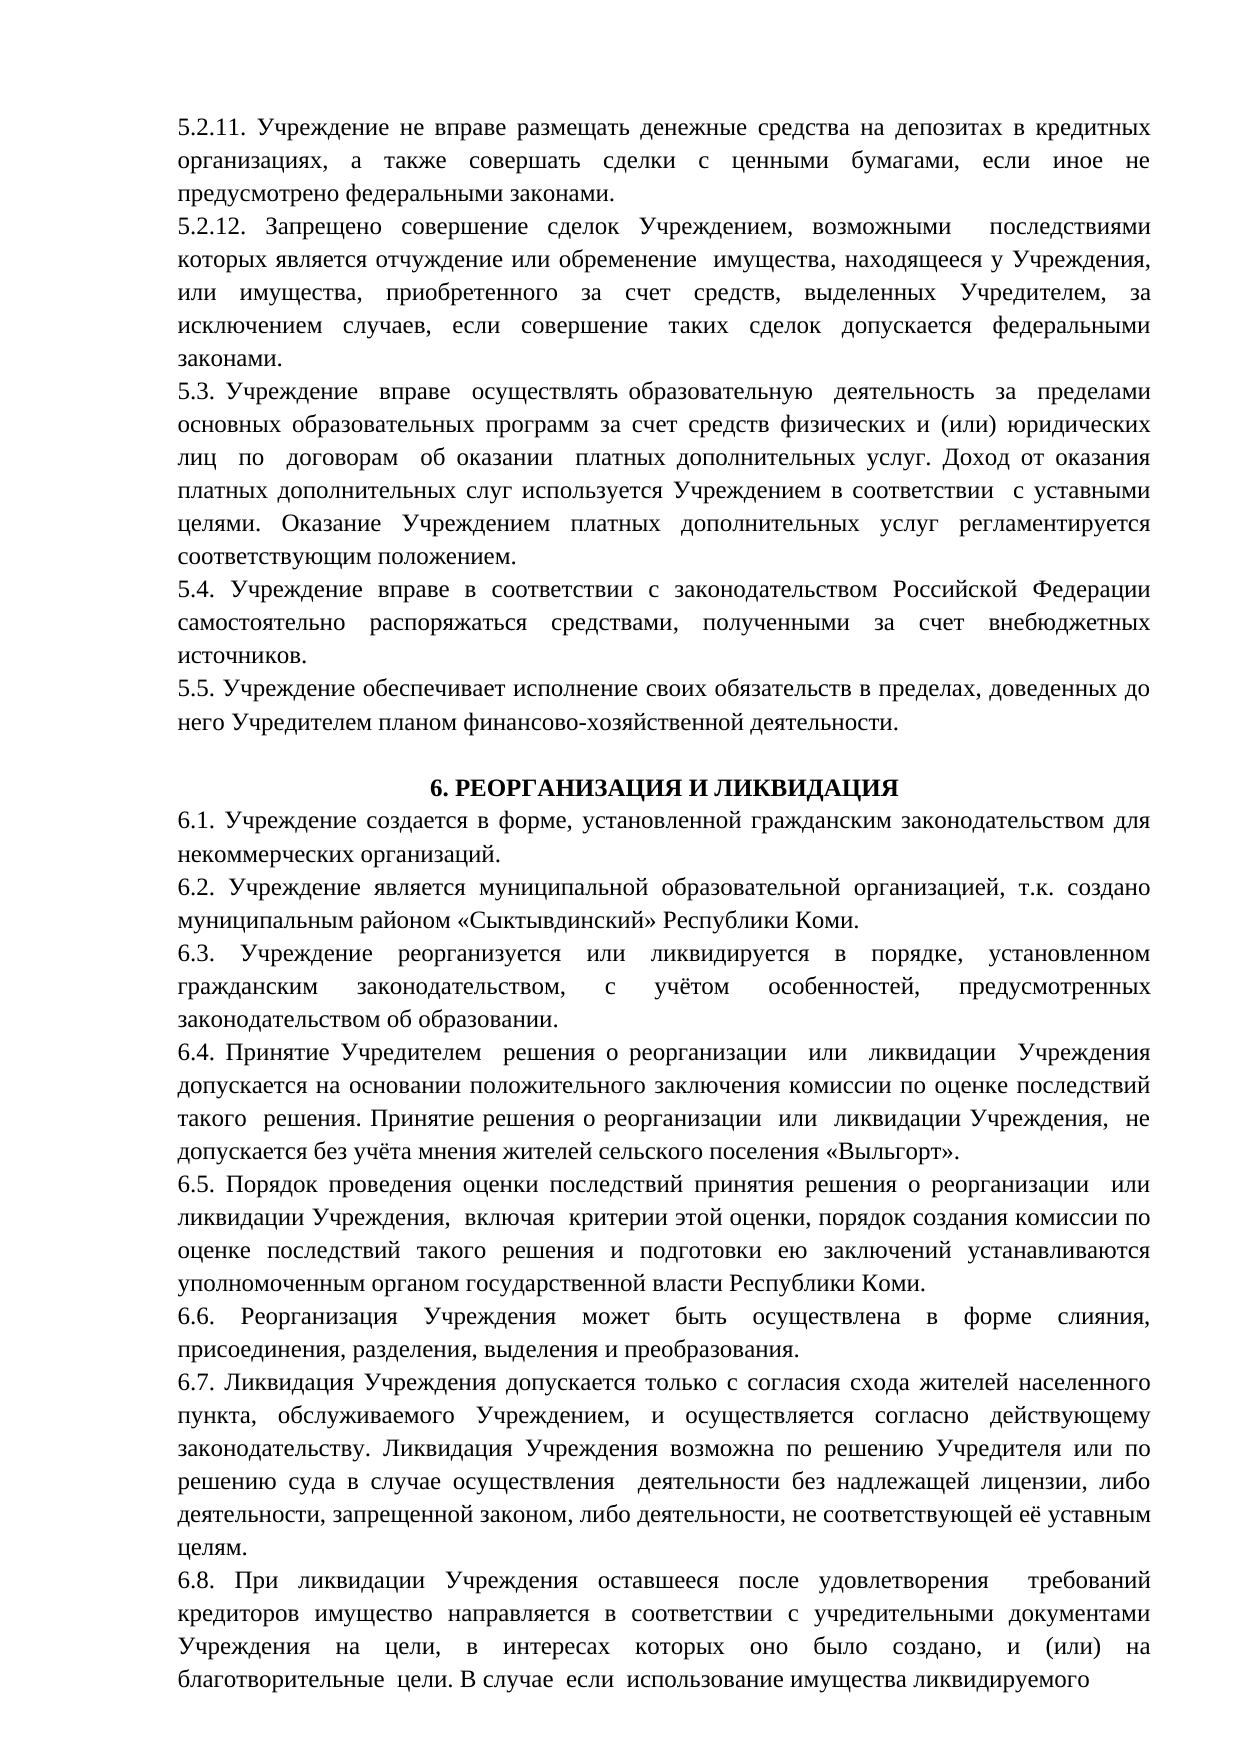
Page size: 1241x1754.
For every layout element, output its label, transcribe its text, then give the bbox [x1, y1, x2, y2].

text 5.4. Учреждение вправе в соответствии с законодательством Российской Федерации самостоятельно распоряжаться средствами, полученными за счет внебюджетных источников. [177, 574, 1152, 669]
text 6. РЕОРГАНИЗАЦИЯ И ЛИКВИДАЦИЯ [177, 773, 1152, 801]
text 6.6. Реорганизация Учреждения может быть осуществлена в форме слияния, присоединения, разделения, выделения и преобразования. [177, 1301, 1152, 1363]
text 6.7. Ликвидация Учреждения допускается только с согласия схода жителей населенного пункта, обслуживаемого Учреждением, и осуществляется согласно действующему законодательству. Ликвидация Учреждения возможна по решению Учредителя или по решению суда в случае осуществления деятельности без надлежащей лицензии, либо деятельности, запрещенной законом, либо деятельности, не соответствующей её уставным целям. [177, 1367, 1152, 1561]
text 5.5. Учреждение обеспечивает исполнение своих обязательств в пределах, доведенных до него Учредителем планом финансово-хозяйственной деятельности. [177, 673, 1152, 735]
text 6.8. При ликвидации Учреждения оставшееся после удовлетворения требований кредиторов имущество направляется в соответствии с учредительными документами Учреждения на цели, в интересах которых оно было создано, и (или) на благотворительные цели. В случае если использование имущества ликвидируемого [177, 1565, 1152, 1693]
text 6.4. Принятие Учредителем решения о реорганизации или ликвидации Учреждения допускается на основании положительного заключения комиссии по оценке последствий такого решения. Принятие решения о реорганизации или ликвидации Учреждения, не допускается без учёта мнения жителей сельского поселения «Выльгорт». [177, 1037, 1152, 1164]
text 6.2. Учреждение является муниципальной образовательной организацией, т.к. создано муниципальным районом «Сыктывдинский» Республики Коми. [177, 872, 1152, 933]
text 6.1. Учреждение создается в форме, установленной гражданским законодательством для некоммерческих организаций. [177, 806, 1152, 867]
text 5.3. Учреждение вправе осуществлять образовательную деятельность за пределами основных образовательных программ за счет средств физических и (или) юридических лиц по договорам об оказании платных дополнительных услуг. Доход от оказания платных дополнительных слуг используется Учреждением в соответствии с уставными целями. Оказание Учреждением платных дополнительных услуг регламентируется соответствующим положением. [177, 376, 1152, 570]
text 6.5. Порядок проведения оценки последствий принятия решения о реорганизации или ликвидации Учреждения, включая критерии этой оценки, порядок создания комиссии по оценке последствий такого решения и подготовки ею заключений устанавливаются уполномоченным органом государственной власти Республики Коми. [177, 1169, 1152, 1297]
text 5.2.12. Запрещено совершение сделок Учреждением, возможными последствиями которых является отчуждение или обременение имущества, находящееся у Учреждения, или имущества, приобретенного за счет средств, выделенных Учредителем, за исключением случаев, если совершение таких сделок допускается федеральными законами. [177, 211, 1152, 372]
text 5.2.11. Учреждение не вправе размещать денежные средства на депозитах в кредитных организациях, а также совершать сделки с ценными бумагами, если иное не предусмотрено федеральными законами. [177, 112, 1152, 207]
text 6.3. Учреждение реорганизуется или ликвидируется в порядке, установленном гражданским законодательством, с учётом особенностей, предусмотренных законодательством об образовании. [177, 938, 1152, 1032]
